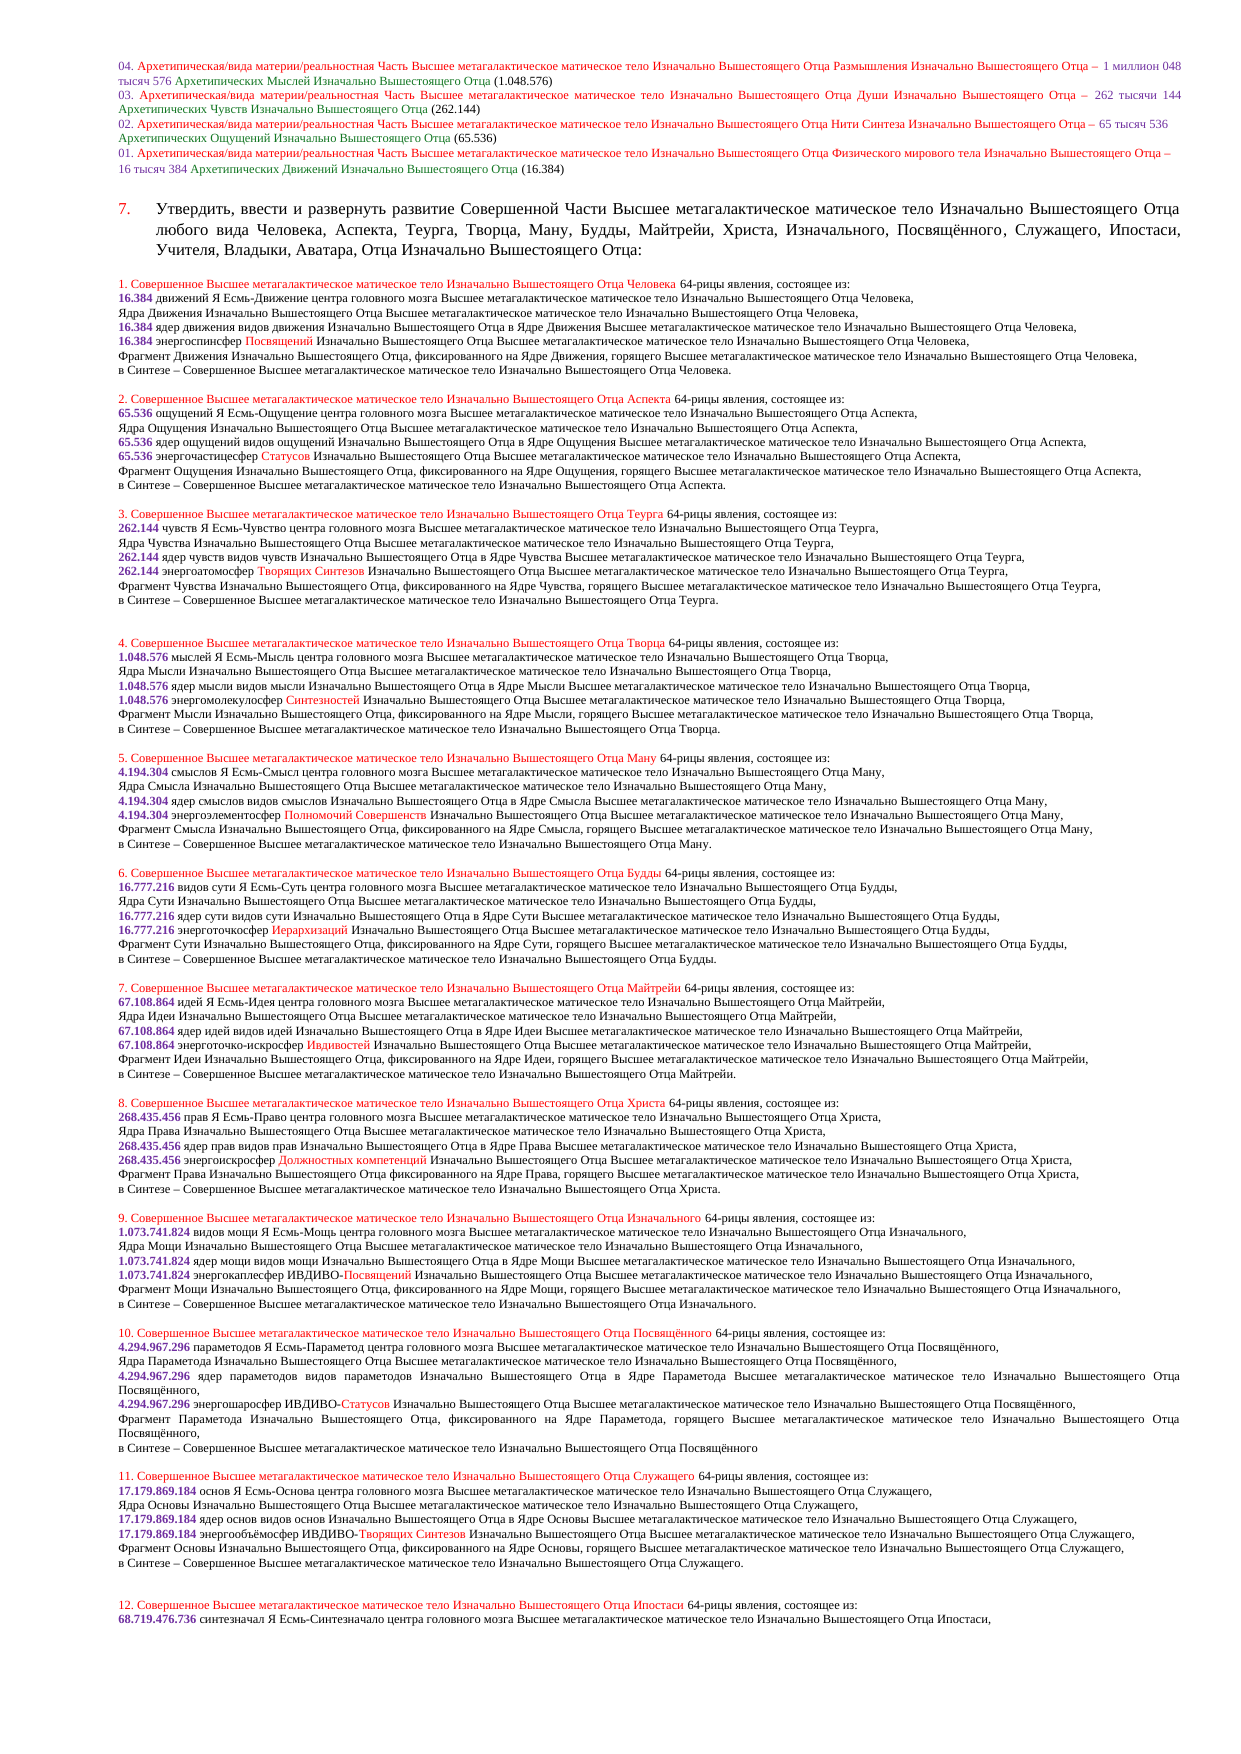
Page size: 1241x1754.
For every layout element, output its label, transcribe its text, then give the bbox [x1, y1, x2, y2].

text 262.144 энергоатомосфер Творящих Синтезов Изначально Вышестоящего Отца Высшее метагалактическое матическое тело Изначально Вышестоящего Отца Теурга, [118, 564, 1181, 578]
text 67.108.864 энерготочко-искросфер Ивдивостей Изначально Вышестоящего Отца Высшее метагалактическое матическое тело Изначально Вышестоящего Отца Майтрейи, [118, 1038, 1181, 1052]
text 12. Совершенное Высшее метагалактическое матическое тело Изначально Вышестоящего Отца Ипостаси 64-рицы явления, состоящее из: [118, 1598, 1181, 1612]
text 65.536 ощущений Я Есмь-Ощущение центра головного мозга Высшее метагалактическое матическое тело Изначально Вышестоящего Отца Аспекта, [118, 406, 1181, 420]
text в Синтезе – Совершенное Высшее метагалактическое матическое тело Изначально Вышестоящего Отца Человека. [118, 363, 1181, 377]
text в Синтезе – Совершенное Высшее метагалактическое матическое тело Изначально Вышестоящего Отца Майтрейи. [118, 1067, 1181, 1081]
text Ядра Ощущения Изначально Вышестоящего Отца Высшее метагалактическое матическое тело Изначально Вышестоящего Отца Аспекта, [118, 420, 1181, 435]
text Фрагмент Мысли Изначально Вышестоящего Отца, фиксированного на Ядре Мысли, горящего Высшее метагалактическое матическое тело Изначально Вышестоящего Отца Творца, [118, 707, 1181, 722]
text 16.384 ядер движения видов движения Изначально Вышестоящего Отца в Ядре Движения Высшее метагалактическое матическое тело Изначально Вышестоящего Отца Человека, [118, 320, 1181, 334]
text 4.294.967.296 ядер параметодов видов параметодов Изначально Вышестоящего Отца в Ядре Параметода Высшее метагалактическое матическое тело Изначально Вышестоящего Отца Посвящённого, [118, 1368, 1181, 1397]
text 03. Архетипическая/вида материи/реальностная Часть Высшее метагалактическое матическое тело Изначально Вышестоящего Отца Души Изначально Вышестоящего Отца – 262 тысячи 144 Архетипических Чувств Изначально Вышестоящего Отца (262.144) [118, 88, 1181, 117]
text Ядра Мощи Изначально Вышестоящего Отца Высшее метагалактическое матическое тело Изначально Вышестоящего Отца Изначального, [118, 1239, 1181, 1253]
text в Синтезе – Совершенное Высшее метагалактическое матическое тело Изначально Вышестоящего Отца Творца. [118, 722, 1181, 736]
text 17.179.869.184 ядер основ видов основ Изначально Вышестоящего Отца в Ядре Основы Высшее метагалактическое матическое тело Изначально Вышестоящего Отца Служащего, [118, 1512, 1181, 1527]
list Утвердить, ввести и развернуть развитие Совершенной Части Высшее метагалактическое матическое тело Изначально Вышестоящего Отца любого вида Человека, Аспекта, Теурга, Творца, Ману, Будды, Майтрейи, Христа, Изначального, Посвящённого, Служащего, Ипостаси, Учителя, Владыки, Аватара, Отца Изначально Вышестоящего Отца: [118, 199, 1181, 259]
text 2. Совершенное Высшее метагалактическое матическое тело Изначально Вышестоящего Отца Аспекта 64-рицы явления, состоящее из: [118, 392, 1181, 406]
text 68.719.476.736 синтезначал Я Есмь-Синтезначало центра головного мозга Высшее метагалактическое матическое тело Изначально Вышестоящего Отца Ипостаси, [118, 1612, 1181, 1626]
text Ядра Смысла Изначально Вышестоящего Отца Высшее метагалактическое матическое тело Изначально Вышестоящего Отца Ману, [118, 779, 1181, 793]
text 65.536 ядер ощущений видов ощущений Изначально Вышестоящего Отца в Ядре Ощущения Высшее метагалактическое матическое тело Изначально Вышестоящего Отца Аспекта, [118, 435, 1181, 449]
text Ядра Мысли Изначально Вышестоящего Отца Высшее метагалактическое матическое тело Изначально Вышестоящего Отца Творца, [118, 664, 1181, 678]
text в Синтезе – Совершенное Высшее метагалактическое матическое тело Изначально Вышестоящего Отца Будды. [118, 952, 1181, 966]
text 10. Совершенное Высшее метагалактическое матическое тело Изначально Вышестоящего Отца Посвящённого 64-рицы явления, состоящее из: [118, 1325, 1181, 1340]
text 268.435.456 энергоискросфер Должностных компетенций Изначально Вышестоящего Отца Высшее метагалактическое матическое тело Изначально Вышестоящего Отца Христа, [118, 1153, 1181, 1167]
text 1.073.741.824 ядер мощи видов мощи Изначально Вышестоящего Отца в Ядре Мощи Высшее метагалактическое матическое тело Изначально Вышестоящего Отца Изначального, [118, 1253, 1181, 1268]
text Ядра Движения Изначально Вышестоящего Отца Высшее метагалактическое матическое тело Изначально Вышестоящего Отца Человека, [118, 305, 1181, 320]
text Фрагмент Сути Изначально Вышестоящего Отца, фиксированного на Ядре Сути, горящего Высшее метагалактическое матическое тело Изначально Вышестоящего Отца Будды, [118, 937, 1181, 952]
text 02. Архетипическая/вида материи/реальностная Часть Высшее метагалактическое матическое тело Изначально Вышестоящего Отца Нити Синтеза Изначально Вышестоящего Отца – 65 тысяч 536 Архетипических Ощущений Изначально Вышестоящего Отца (65.536) [118, 117, 1181, 145]
text Фрагмент Смысла Изначально Вышестоящего Отца, фиксированного на Ядре Смысла, горящего Высшее метагалактическое матическое тело Изначально Вышестоящего Отца Ману, [118, 822, 1181, 837]
text 268.435.456 ядер прав видов прав Изначально Вышестоящего Отца в Ядре Права Высшее метагалактическое матическое тело Изначально Вышестоящего Отца Христа, [118, 1138, 1181, 1153]
text Фрагмент Чувства Изначально Вышестоящего Отца, фиксированного на Ядре Чувства, горящего Высшее метагалактическое матическое тело Изначально Вышестоящего Отца Теурга, [118, 578, 1181, 593]
text Ядра Чувства Изначально Вышестоящего Отца Высшее метагалактическое матическое тело Изначально Вышестоящего Отца Теурга, [118, 535, 1181, 550]
text Ядра Основы Изначально Вышестоящего Отца Высшее метагалактическое матическое тело Изначально Вышестоящего Отца Служащего, [118, 1498, 1181, 1512]
text 67.108.864 идей Я Есмь-Идея центра головного мозга Высшее метагалактическое матическое тело Изначально Вышестоящего Отца Майтрейи, [118, 995, 1181, 1009]
text 4.194.304 ядер смыслов видов смыслов Изначально Вышестоящего Отца в Ядре Смысла Высшее метагалактическое матическое тело Изначально Вышестоящего Отца Ману, [118, 793, 1181, 808]
text 16.384 движений Я Есмь-Движение центра головного мозга Высшее метагалактическое матическое тело Изначально Вышестоящего Отца Человека, [118, 291, 1181, 305]
text в Синтезе – Совершенное Высшее метагалактическое матическое тело Изначально Вышестоящего Отца Христа. [118, 1182, 1181, 1196]
text Ядра Идеи Изначально Вышестоящего Отца Высшее метагалактическое матическое тело Изначально Вышестоящего Отца Майтрейи, [118, 1009, 1181, 1023]
text 4.194.304 смыслов Я Есмь-Смысл центра головного мозга Высшее метагалактическое матическое тело Изначально Вышестоящего Отца Ману, [118, 765, 1181, 779]
text в Синтезе – Совершенное Высшее метагалактическое матическое тело Изначально Вышестоящего Отца Служащего. [118, 1555, 1181, 1570]
text в Синтезе – Совершенное Высшее метагалактическое матическое тело Изначально Вышестоящего Отца Теурга. [118, 593, 1181, 607]
text 4.294.967.296 энергошаросфер ИВДИВО-Статусов Изначально Вышестоящего Отца Высшее метагалактическое матическое тело Изначально Вышестоящего Отца Посвящённого, [118, 1397, 1181, 1412]
text 262.144 ядер чувств видов чувств Изначально Вышестоящего Отца в Ядре Чувства Высшее метагалактическое матическое тело Изначально Вышестоящего Отца Теурга, [118, 550, 1181, 564]
text в Синтезе – Совершенное Высшее метагалактическое матическое тело Изначально Вышестоящего Отца Ману. [118, 837, 1181, 851]
text 1. Совершенное Высшее метагалактическое матическое тело Изначально Вышестоящего Отца Человека 64-рицы явления, состоящее из: [118, 277, 1181, 291]
text 268.435.456 прав Я Есмь-Право центра головного мозга Высшее метагалактическое матическое тело Изначально Вышестоящего Отца Христа, [118, 1110, 1181, 1124]
text 1.073.741.824 энергокаплесфер ИВДИВО-Посвящений Изначально Вышестоящего Отца Высшее метагалактическое матическое тело Изначально Вышестоящего Отца Изначального, [118, 1268, 1181, 1282]
text 16.384 энергоспинсфер Посвящений Изначально Вышестоящего Отца Высшее метагалактическое матическое тело Изначально Вышестоящего Отца Человека, [118, 334, 1181, 348]
text 16.777.216 ядер сути видов сути Изначально Вышестоящего Отца в Ядре Сути Высшее метагалактическое матическое тело Изначально Вышестоящего Отца Будды, [118, 908, 1181, 923]
text Фрагмент Параметода Изначально Вышестоящего Отца, фиксированного на Ядре Параметода, горящего Высшее метагалактическое матическое тело Изначально Вышестоящего Отца Посвящённого, [118, 1412, 1181, 1440]
text 1.048.576 энергомолекулосфер Синтезностей Изначально Вышестоящего Отца Высшее метагалактическое матическое тело Изначально Вышестоящего Отца Творца, [118, 693, 1181, 707]
text в Синтезе – Совершенное Высшее метагалактическое матическое тело Изначально Вышестоящего Отца Посвящённого [118, 1440, 1181, 1455]
text 17.179.869.184 основ Я Есмь-Основа центра головного мозга Высшее метагалактическое матическое тело Изначально Вышестоящего Отца Служащего, [118, 1483, 1181, 1498]
text Фрагмент Идеи Изначально Вышестоящего Отца, фиксированного на Ядре Идеи, горящего Высшее метагалактическое матическое тело Изначально Вышестоящего Отца Майтрейи, [118, 1052, 1181, 1067]
text в Синтезе – Совершенное Высшее метагалактическое матическое тело Изначально Вышестоящего Отца Изначального. [118, 1297, 1181, 1311]
text 5. Совершенное Высшее метагалактическое матическое тело Изначально Вышестоящего Отца Ману 64-рицы явления, состоящее из: [118, 750, 1181, 765]
text Фрагмент Права Изначально Вышестоящего Отца фиксированного на Ядре Права, горящего Высшее метагалактическое матическое тело Изначально Вышестоящего Отца Христа, [118, 1167, 1181, 1182]
text в Синтезе – Совершенное Высшее метагалактическое матическое тело Изначально Вышестоящего Отца Аспекта. [118, 478, 1181, 492]
text 04. Архетипическая/вида материи/реальностная Часть Высшее метагалактическое матическое тело Изначально Вышестоящего Отца Размышления Изначально Вышестоящего Отца – 1 миллион 048 тысяч 576 Архетипических Мыслей Изначально Вышестоящего Отца (1.048.576) [118, 59, 1181, 88]
text 1.073.741.824 видов мощи Я Есмь-Мощь центра головного мозга Высшее метагалактическое матическое тело Изначально Вышестоящего Отца Изначального, [118, 1225, 1181, 1239]
text Ядра Права Изначально Вышестоящего Отца Высшее метагалактическое матическое тело Изначально Вышестоящего Отца Христа, [118, 1124, 1181, 1138]
text 01. Архетипическая/вида материи/реальностная Часть Высшее метагалактическое матическое тело Изначально Вышестоящего Отца Физического мирового тела Изначально Вышестоящего Отца – 16 тысяч 384 Архетипических Движений Изначально Вышестоящего Отца (16.384) [118, 145, 1181, 176]
text Фрагмент Мощи Изначально Вышестоящего Отца, фиксированного на Ядре Мощи, горящего Высшее метагалактическое матическое тело Изначально Вышестоящего Отца Изначального, [118, 1282, 1181, 1297]
text 3. Совершенное Высшее метагалактическое матическое тело Изначально Вышестоящего Отца Теурга 64-рицы явления, состоящее из: [118, 507, 1181, 521]
text 8. Совершенное Высшее метагалактическое матическое тело Изначально Вышестоящего Отца Христа 64-рицы явления, состоящее из: [118, 1095, 1181, 1110]
text Фрагмент Основы Изначально Вышестоящего Отца, фиксированного на Ядре Основы, горящего Высшее метагалактическое матическое тело Изначально Вышестоящего Отца Служащего, [118, 1541, 1181, 1555]
text 4. Совершенное Высшее метагалактическое матическое тело Изначально Вышестоящего Отца Творца 64-рицы явления, состоящее из: [118, 635, 1181, 650]
text Фрагмент Ощущения Изначально Вышестоящего Отца, фиксированного на Ядре Ощущения, горящего Высшее метагалактическое матическое тело Изначально Вышестоящего Отца Аспекта, [118, 463, 1181, 478]
text 262.144 чувств Я Есмь-Чувство центра головного мозга Высшее метагалактическое матическое тело Изначально Вышестоящего Отца Теурга, [118, 521, 1181, 535]
text Фрагмент Движения Изначально Вышестоящего Отца, фиксированного на Ядре Движения, горящего Высшее метагалактическое матическое тело Изначально Вышестоящего Отца Человека, [118, 348, 1181, 363]
text 16.777.216 энерготочкосфер Иерархизаций Изначально Вышестоящего Отца Высшее метагалактическое матическое тело Изначально Вышестоящего Отца Будды, [118, 923, 1181, 937]
text 11. Совершенное Высшее метагалактическое матическое тело Изначально Вышестоящего Отца Служащего 64-рицы явления, состоящее из: [118, 1469, 1181, 1483]
text 6. Совершенное Высшее метагалактическое матическое тело Изначально Вышестоящего Отца Будды 64-рицы явления, состоящее из: [118, 865, 1181, 880]
text 1.048.576 ядер мысли видов мысли Изначально Вышестоящего Отца в Ядре Мысли Высшее метагалактическое матическое тело Изначально Вышестоящего Отца Творца, [118, 678, 1181, 693]
text 9. Совершенное Высшее метагалактическое матическое тело Изначально Вышестоящего Отца Изначального 64-рицы явления, состоящее из: [118, 1210, 1181, 1225]
text 1.048.576 мыслей Я Есмь-Мысль центра головного мозга Высшее метагалактическое матическое тело Изначально Вышестоящего Отца Творца, [118, 650, 1181, 664]
text 4.294.967.296 параметодов Я Есмь-Параметод центра головного мозга Высшее метагалактическое матическое тело Изначально Вышестоящего Отца Посвящённого, [118, 1340, 1181, 1354]
text 4.194.304 энергоэлементосфер Полномочий Совершенств Изначально Вышестоящего Отца Высшее метагалактическое матическое тело Изначально Вышестоящего Отца Ману, [118, 808, 1181, 822]
text Ядра Параметода Изначально Вышестоящего Отца Высшее метагалактическое матическое тело Изначально Вышестоящего Отца Посвящённого, [118, 1354, 1181, 1368]
text 7. Совершенное Высшее метагалактическое матическое тело Изначально Вышестоящего Отца Майтрейи 64-рицы явления, состоящее из: [118, 980, 1181, 995]
text 65.536 энергочастицесфер Статусов Изначально Вышестоящего Отца Высшее метагалактическое матическое тело Изначально Вышестоящего Отца Аспекта, [118, 449, 1181, 463]
text Ядра Сути Изначально Вышестоящего Отца Высшее метагалактическое матическое тело Изначально Вышестоящего Отца Будды, [118, 894, 1181, 908]
text 67.108.864 ядер идей видов идей Изначально Вышестоящего Отца в Ядре Идеи Высшее метагалактическое матическое тело Изначально Вышестоящего Отца Майтрейи, [118, 1023, 1181, 1038]
text 16.777.216 видов сути Я Есмь-Суть центра головного мозга Высшее метагалактическое матическое тело Изначально Вышестоящего Отца Будды, [118, 880, 1181, 894]
text 17.179.869.184 энергообъёмосфер ИВДИВО-Творящих Синтезов Изначально Вышестоящего Отца Высшее метагалактическое матическое тело Изначально Вышестоящего Отца Служащего, [118, 1527, 1181, 1541]
